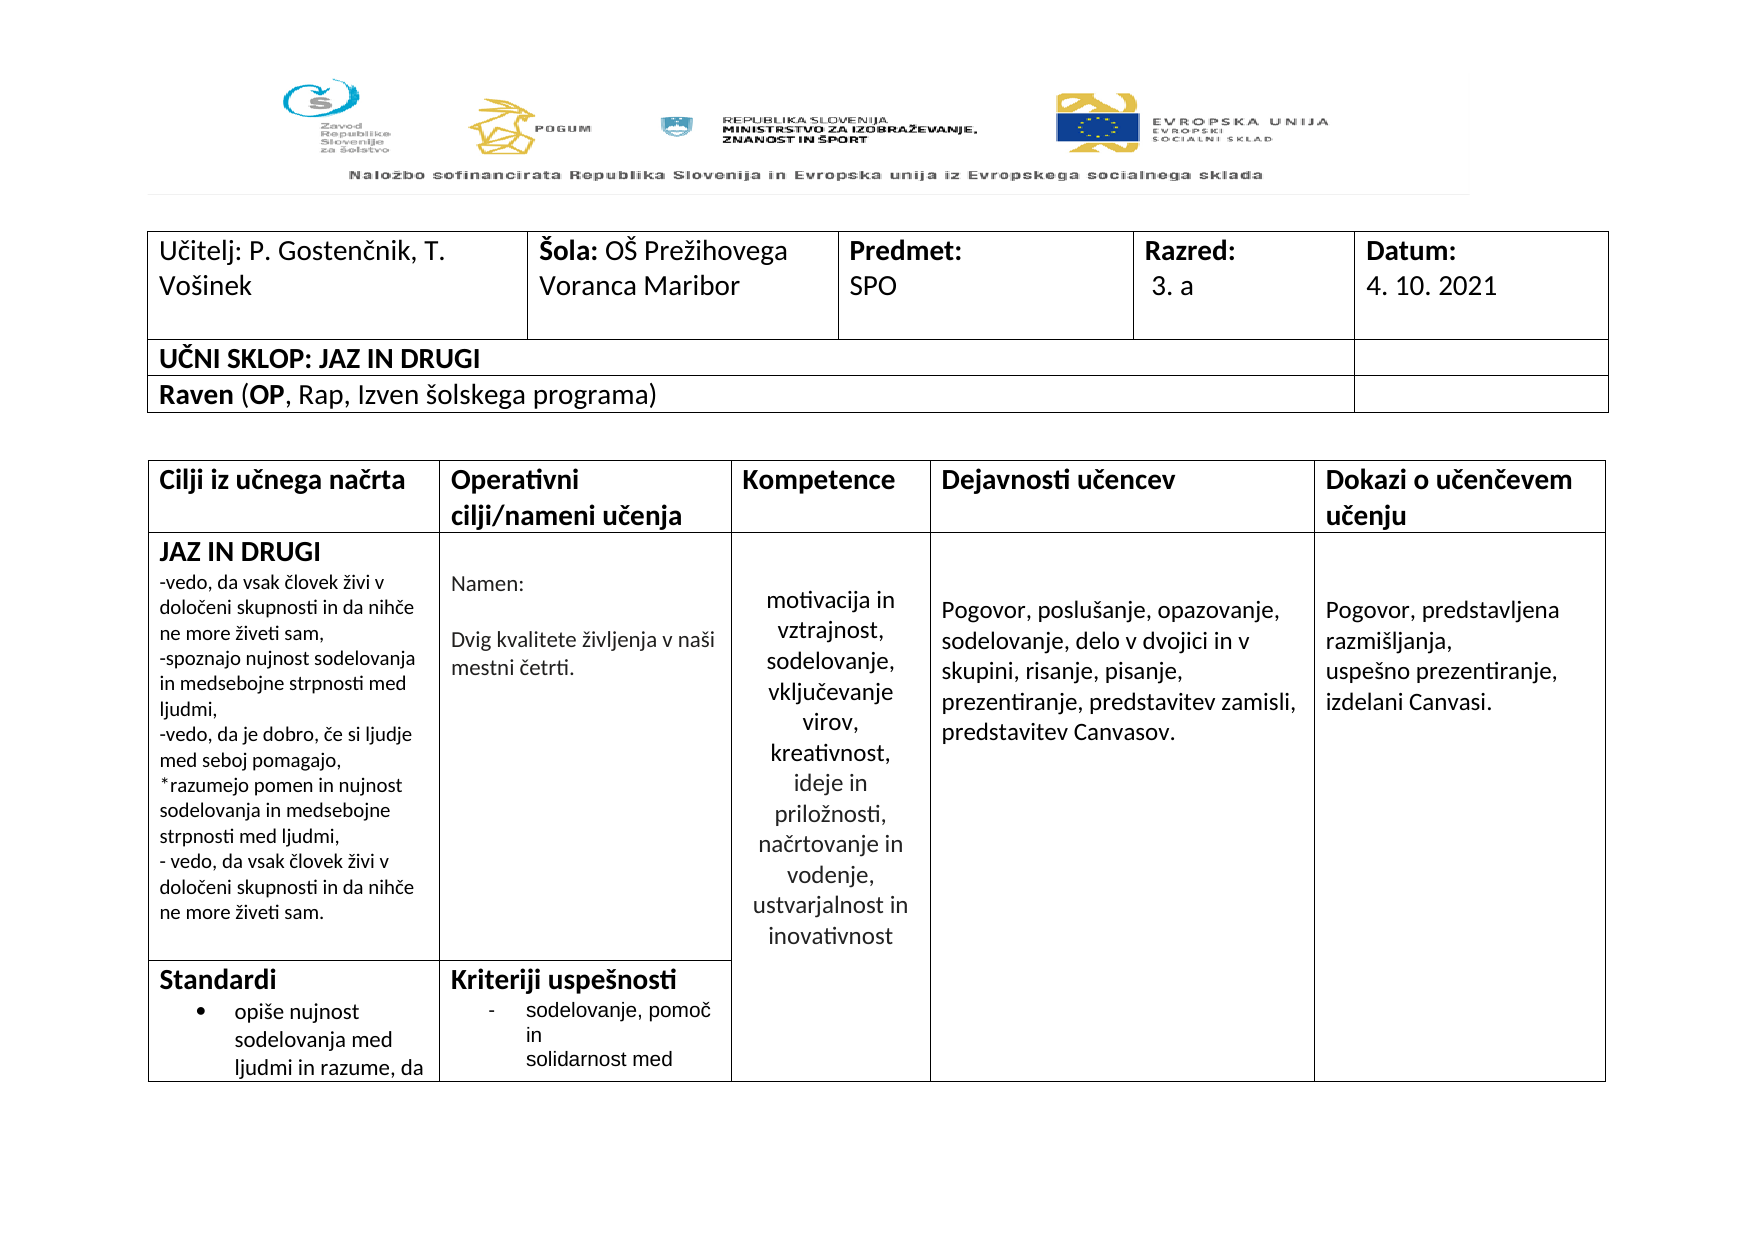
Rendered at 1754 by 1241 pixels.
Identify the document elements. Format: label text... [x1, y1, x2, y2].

table_cell Pogovor, poslušanje, opazovanje, sodelovanje, delo v dvojici in v skupini, risanje, pisanje, prezentiranje, predstavitev zamisli, predstavitev Canvasov. [931, 533, 1314, 1081]
table_header Predmet: SPO [839, 232, 1133, 339]
table_header Operativni cilji/nameni učenja [440, 461, 731, 532]
table_cell UČNI SKLOP: JAZ IN DRUGI [148, 340, 1354, 375]
table_header Šola: OŠ Prežihovega Voranca Maribor [528, 232, 838, 339]
table_cell Pogovor, predstavljena razmišljanja, uspešno prezentiranje, izdelani Canvasi. [1315, 533, 1605, 1081]
table_header Dejavnosti učencev [931, 461, 1314, 532]
table_header Razred: 3. a [1134, 232, 1354, 339]
table_cell Raven (OP, Rap, Izven šolskega programa) [148, 376, 1354, 412]
table_cell [1355, 340, 1608, 375]
picture [147, 73, 1470, 203]
table_header Datum: 4. 10. 2021 [1355, 232, 1608, 339]
table_cell JAZ IN DRUGI -vedo, da vsak človek živi v določeni skupnosti in da nihče ne more živeti sam, -spoznajo nujnost sodelovanja in medsebojne strpnosti med ljudmi, -vedo, da je dobro, če si ljudje med seboj pomagajo, *razumejo pomen in nujnost sodelovanja in medsebojne strpnosti med ljudmi, - vedo, da vsak človek živi v določeni skupnosti in da nihče ne more živeti sam. [149, 533, 439, 960]
table_cell [1355, 376, 1608, 412]
table_header Učitelj: P. Gostenčnik, T. Vošinek [148, 232, 527, 339]
table_cell Kriteriji uspešnosti sodelovanje, pomoč in solidarnost med ljudmi, prepoznavanje, naštevanje, opisovanje in utemeljevanje [440, 961, 731, 1081]
table_header Kompetence [732, 461, 930, 532]
table_header Cilji iz učnega načrta [149, 461, 439, 532]
table_cell motivacija in vztrajnost, sodelovanje, vključevanje virov, kreativnost, ideje in priložnosti, načrtovanje in vodenje, ustvarjalnost in inovativnost [732, 533, 930, 1081]
table_header Dokazi o učenčevem učenju [1315, 461, 1605, 532]
table_cell Namen: Dvig kvalitete življenja v naši mestni četrti. [440, 533, 731, 960]
